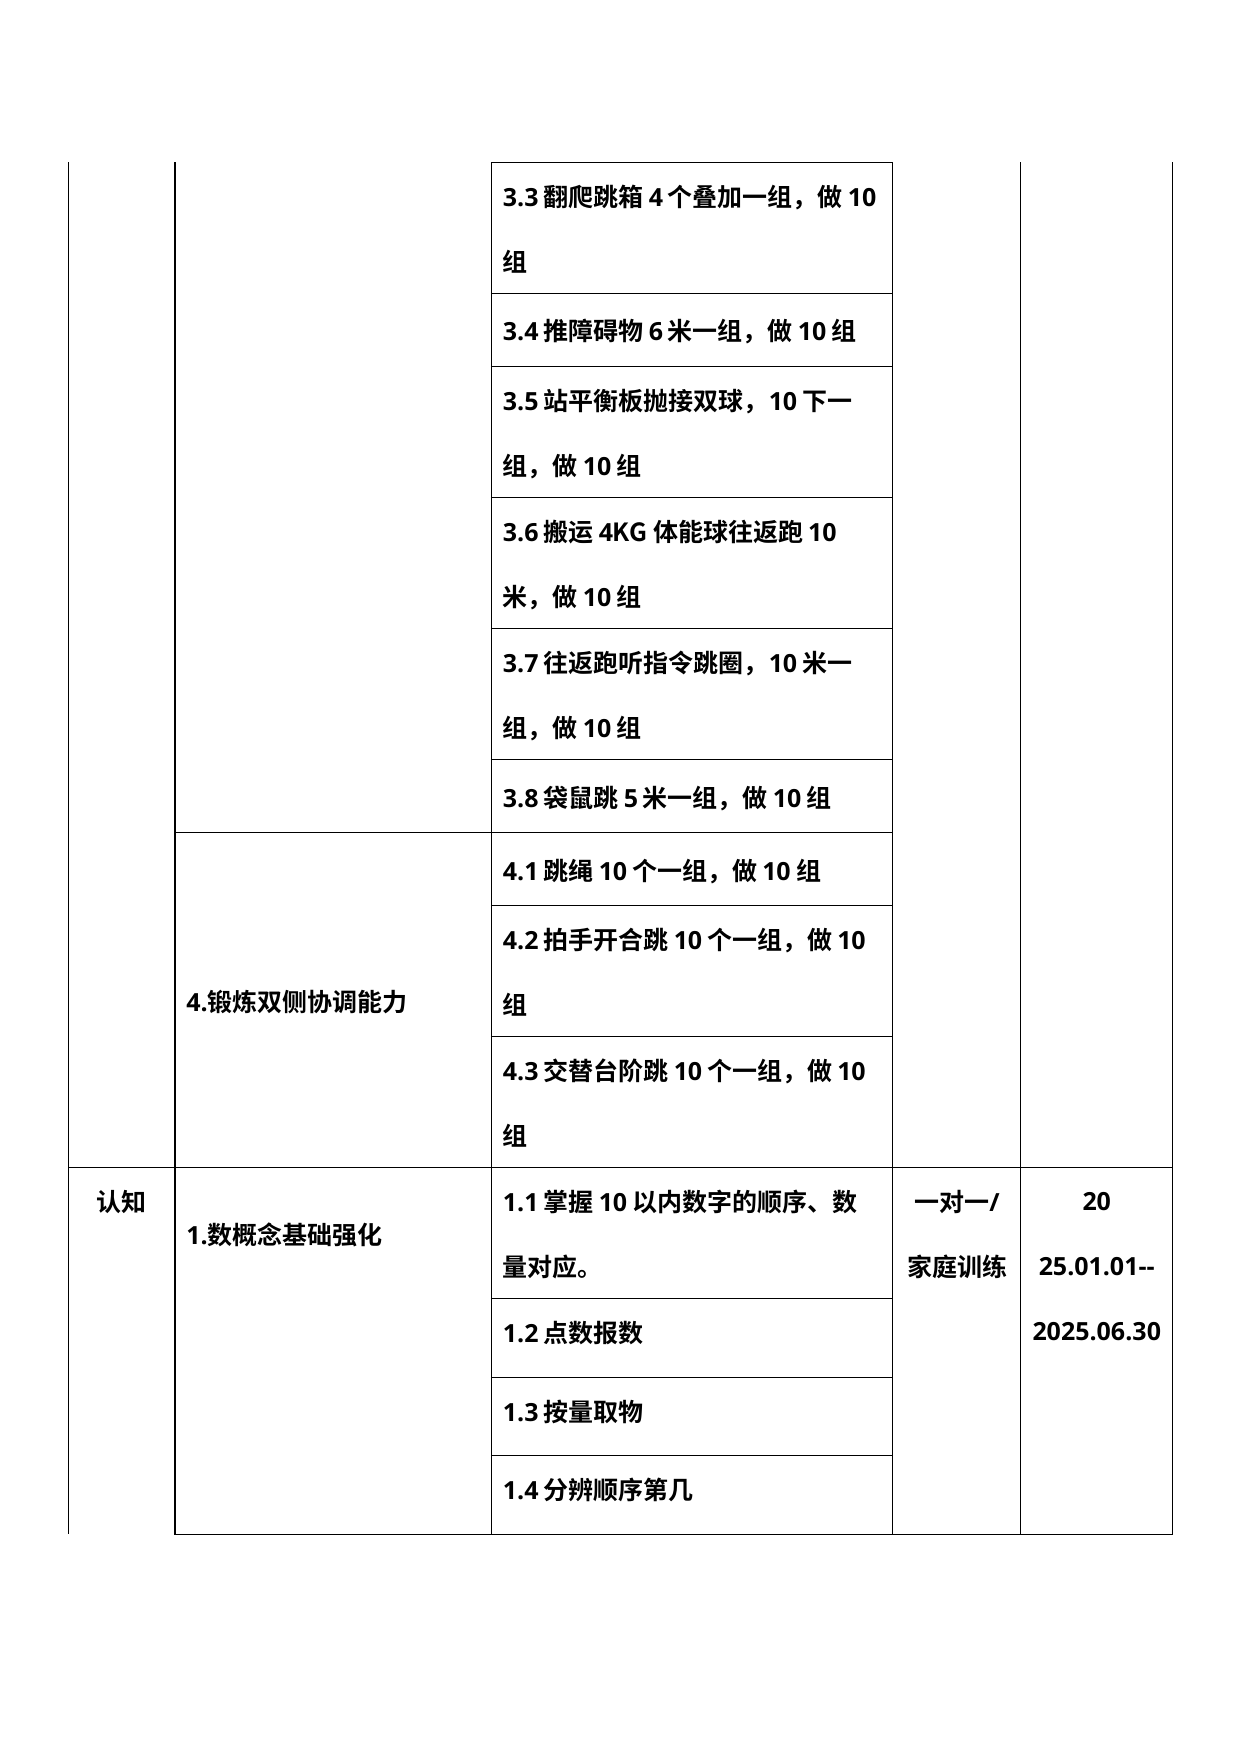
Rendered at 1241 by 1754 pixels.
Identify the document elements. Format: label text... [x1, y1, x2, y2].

table_cell 3.8袋鼠跳5米一组，做10组 [492, 760, 892, 832]
table_cell 4.1跳绳10个一组，做10组 [492, 833, 892, 905]
table_cell 认知 [69, 1168, 174, 1534]
table_cell 3.5站平衡板抛接双球，10下一组，做10组 [492, 367, 892, 497]
table_cell 3.7往返跑听指令跳圈，10米一组，做10组 [492, 629, 892, 759]
table_cell 1.4分辨顺序第几 [492, 1456, 892, 1534]
table_cell 3.3翻爬跳箱4个叠加一组，做10组 [492, 163, 892, 293]
table_cell 4.3交替台阶跳10个一组，做10组 [492, 1037, 892, 1167]
table_cell 3.4推障碍物6米一组，做10组 [492, 294, 892, 366]
table_cell 1.数概念基础强化 [176, 1168, 491, 1534]
table_cell 1.1掌握10以内数字的顺序、数量对应。 [492, 1168, 892, 1298]
table_cell 1.2点数报数 [492, 1299, 892, 1377]
table_cell 一对一/家庭训练 [893, 1168, 1020, 1534]
table_cell 4.锻炼双侧协调能力 [176, 833, 491, 1167]
table_cell 4.2拍手开合跳10个一组，做10组 [492, 906, 892, 1036]
table_cell 3.6搬运4KG体能球往返跑10米，做10组 [492, 498, 892, 628]
table_cell 2025.01.01-- 2025.06.30 [1021, 1168, 1172, 1534]
table_cell 1.3按量取物 [492, 1378, 892, 1455]
